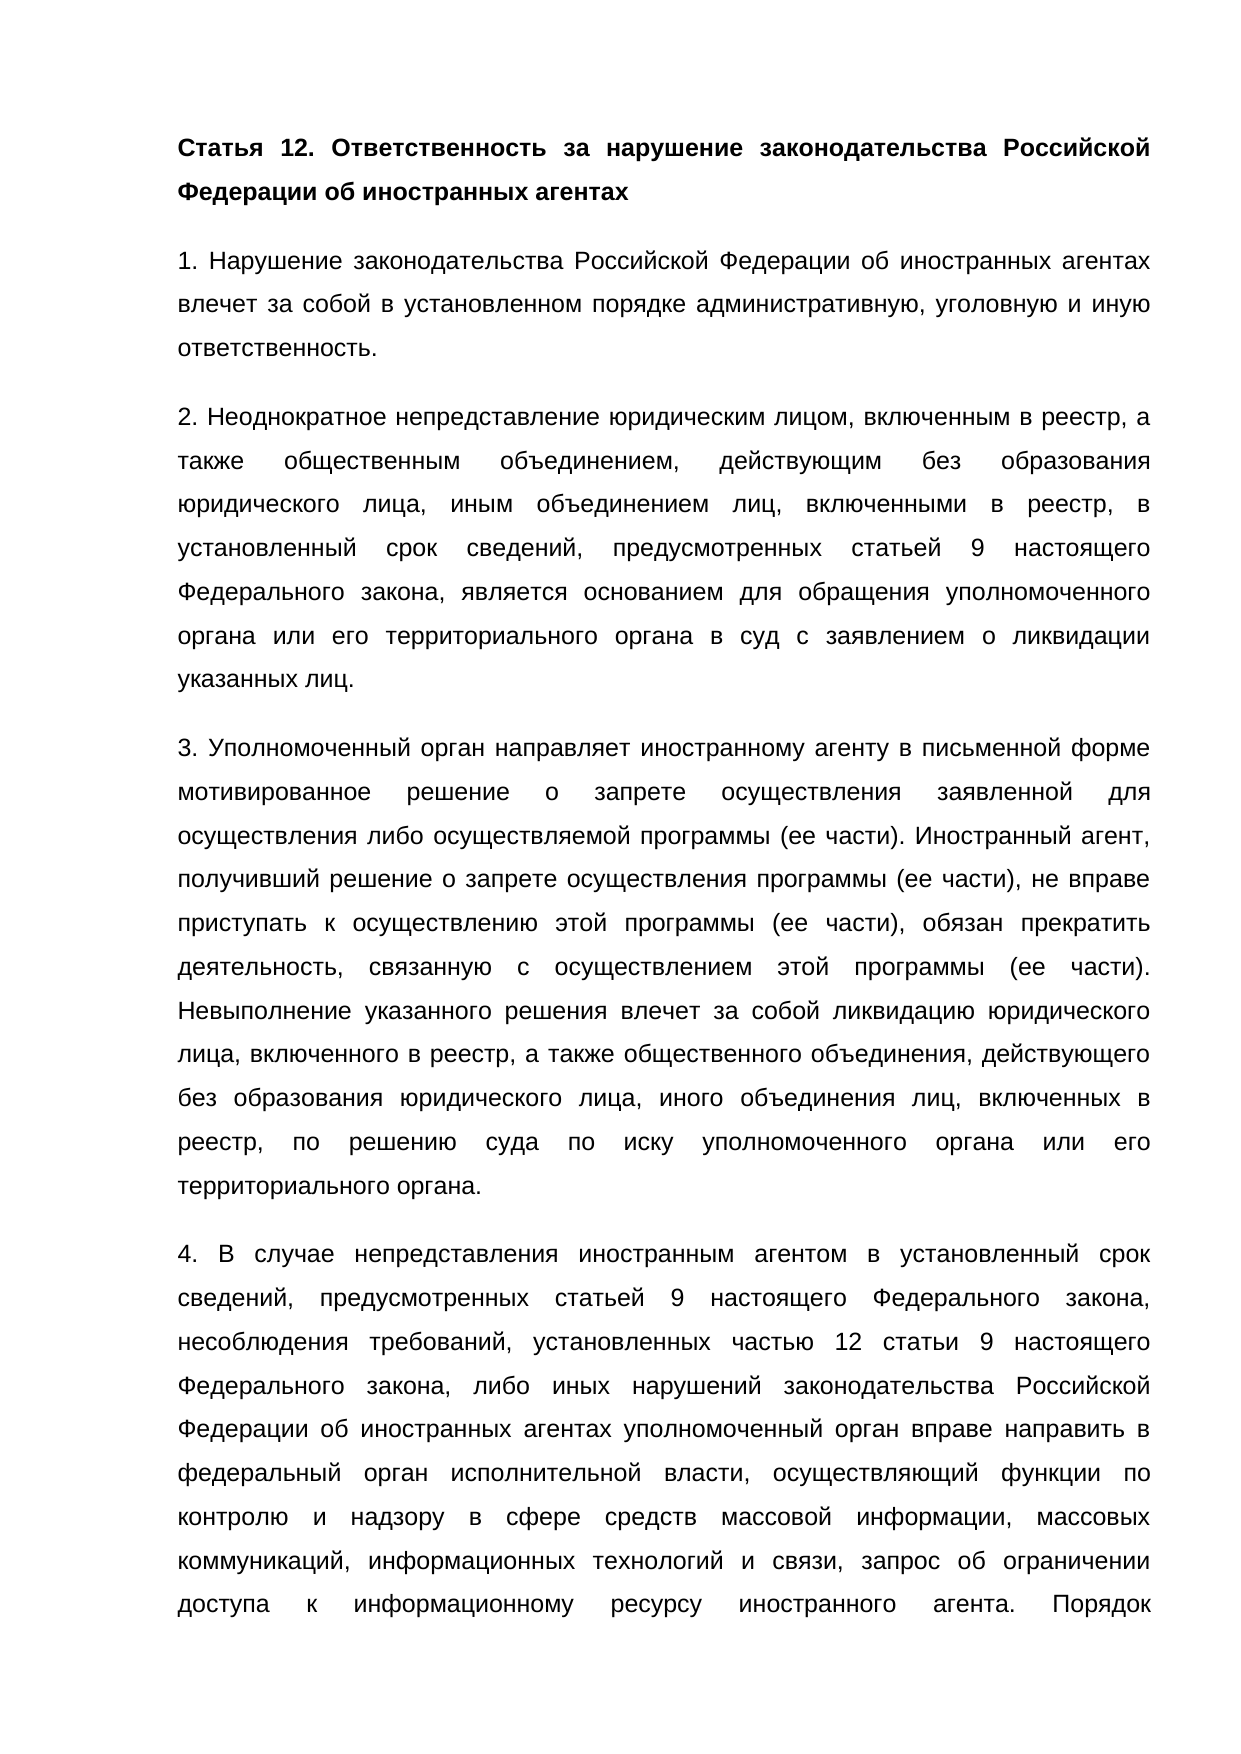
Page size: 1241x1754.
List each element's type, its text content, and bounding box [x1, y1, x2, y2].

text Статья 12. Ответственность за нарушение законодательства Российской Федерации об иностранных агентах [177, 118, 1152, 206]
text 2. Неоднократное непредставление юридическим лицом, включенным в реестр, а также общественным объединением, действующим без образования юридического лица, иным объединением лиц, включенными в реестр, в установленный срок сведений, предусмотренных статьей 9 настоящего Федерального закона, является основанием для обращения уполномоченного органа или его территориального органа в суд с заявлением о ликвидации указанных лиц. [177, 387, 1152, 693]
text 1. Нарушение законодательства Российской Федерации об иностранных агентах влечет за собой в установленном порядке административную, уголовную и иную ответственность. [177, 231, 1152, 362]
text 3. Уполномоченный орган направляет иностранному агенту в письменной форме мотивированное решение о запрете осуществления заявленной для осуществления либо осуществляемой программы (ее части). Иностранный агент, получивший решение о запрете осуществления программы (ее части), не вправе приступать к осуществлению этой программы (ее части), обязан прекратить деятельность, связанную с осуществлением этой программы (ее части). Невыполнение указанного решения влечет за собой ликвидацию юридического лица, включенного в реестр, а также общественного объединения, действующего без образования юридического лица, иного объединения лиц, включенных в реестр, по решению суда по иску уполномоченного органа или его территориального органа. [177, 718, 1152, 1199]
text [177, 1224, 1152, 1618]
